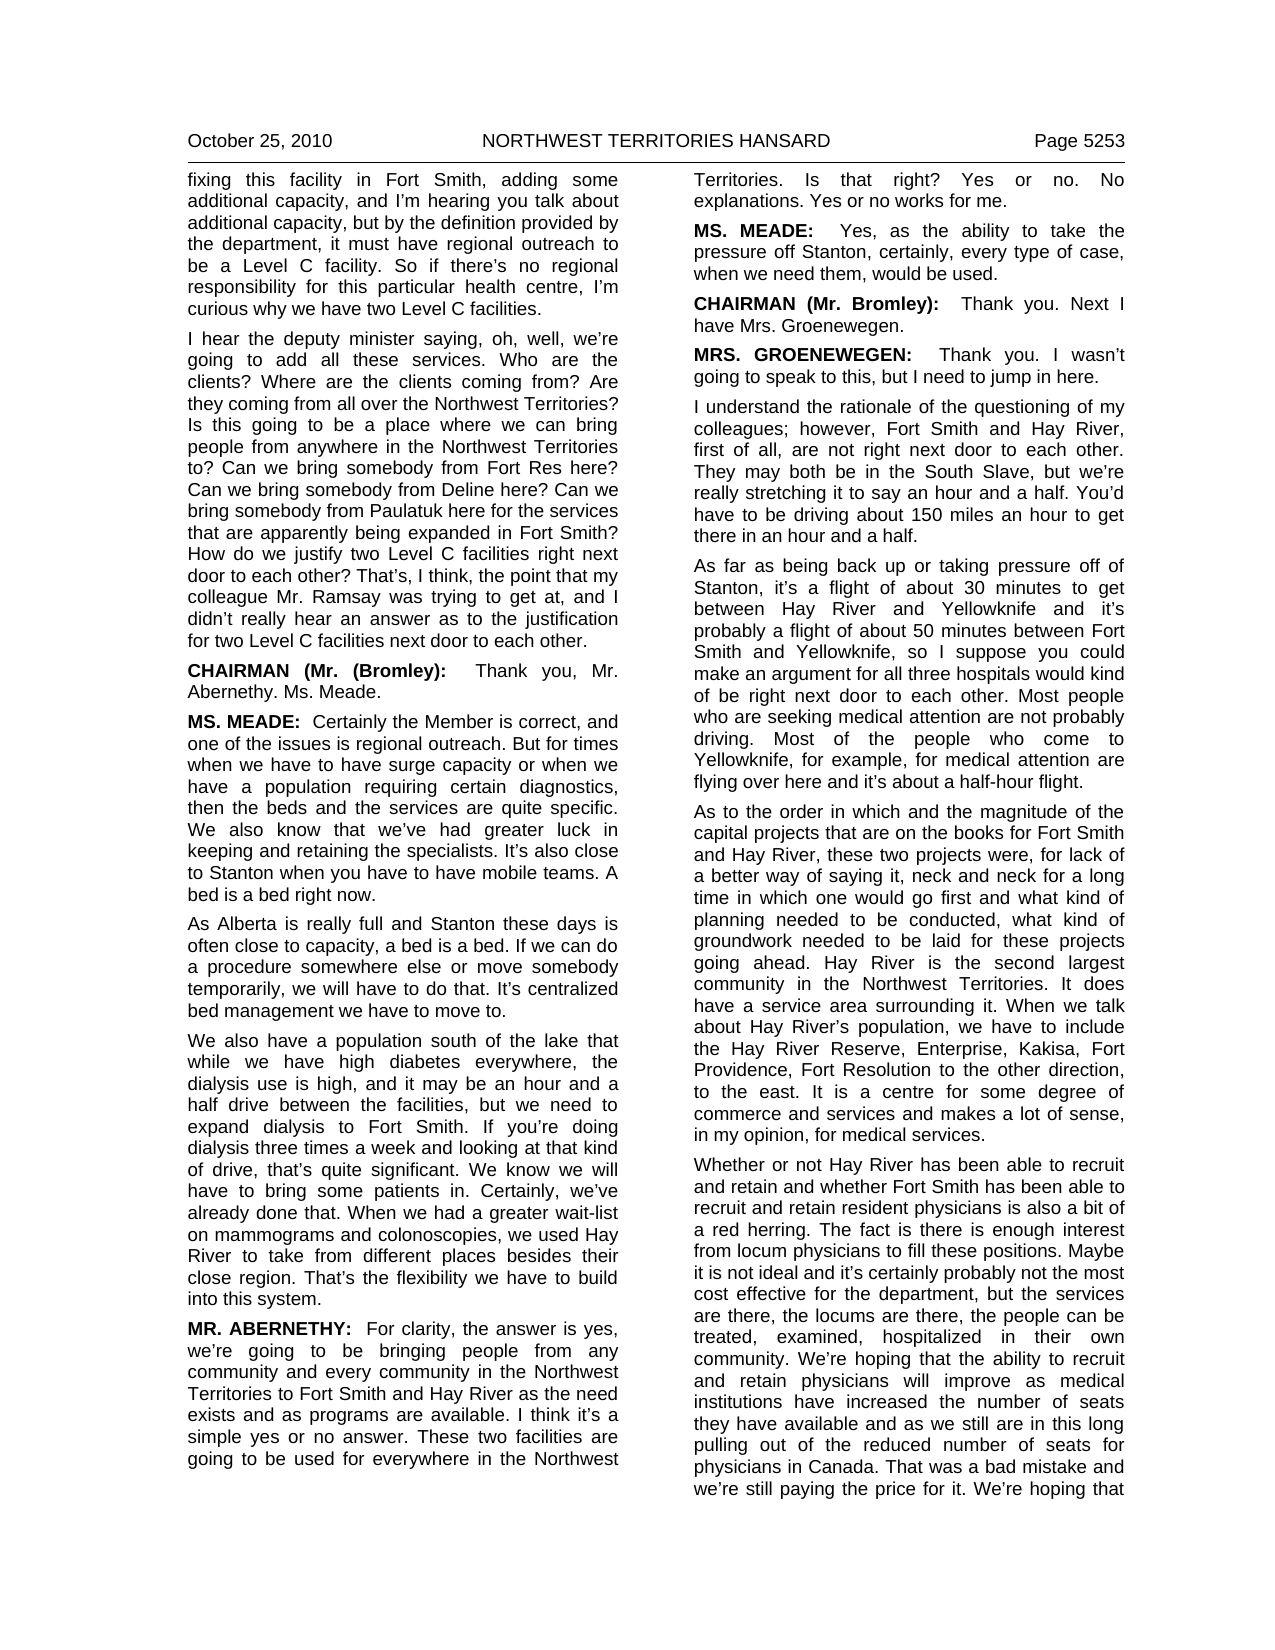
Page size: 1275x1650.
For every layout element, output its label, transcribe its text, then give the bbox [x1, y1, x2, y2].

text As to the order in which and the magnitude of the capital projects that are on the books for Fort Smith and Hay River, these two projects were, for lack of a better way of saying it, neck and neck for a long time in which one would go first and what kind of planning needed to be conducted, what kind of groundwork needed to be laid for these projects going ahead. Hay River is the second largest community in the Northwest Territories. It does have a service area surrounding it. When we talk about Hay River’s population, we have to include the Hay River Reserve, Enterprise, Kakisa, Fort Providence, Fort Resolution to the other direction, to the east. It is a centre for some degree of commerce and services and makes a lot of sense, in my opinion, for medical services. [694, 801, 1125, 1146]
text MRS. GROENEWEGEN: Thank you. I wasn’t going to speak to this, but I need to jump in here. [694, 344, 1125, 387]
text As far as being back up or taking pressure off of Stanton, it’s a flight of about 30 minutes to get between Hay River and Yellowknife and it’s probably a flight of about 50 minutes between Fort Smith and Yellowknife, so I suppose you could make an argument for all three hospitals would kind of be right next door to each other. Most people who are seeking medical attention are not probably driving. Most of the people who come to Yellowknife, for example, for medical attention are flying over here and it’s about a half-hour flight. [694, 555, 1125, 792]
text I hear the deputy minister saying, oh, well, we’re going to add all these services. Who are the clients? Where are the clients coming from? Are they coming from all over the Northwest Territories? Is this going to be a place where we can bring people from anywhere in the Northwest Territories to? Can we bring somebody from Fort Res here? Can we bring somebody from Deline here? Can we bring somebody from Paulatuk here for the services that are apparently being expanded in Fort Smith? How do we justify two Level C facilities right next door to each other? That’s, I think, the point that my colleague Mr. Ramsay was trying to get at, and I didn’t really hear an answer as to the justification for two Level C facilities next door to each other. [187, 328, 619, 651]
text MS. MEADE: Yes, as the ability to take the pressure off Stanton, certainly, every type of case, when we need them, would be used. [694, 220, 1125, 284]
text As Alberta is really full and Stanton these days is often close to capacity, a bed is a bed. If we can do a procedure somewhere else or move somebody temporarily, we will have to do that. It’s centralized bed management we have to move to. [187, 913, 619, 1021]
text We also have a population south of the lake that while we have high diabetes everywhere, the dialysis use is high, and it may be an hour and a half drive between the facilities, but we need to expand dialysis to Fort Smith. If you’re doing dialysis three times a week and looking at that kind of drive, that’s quite significant. We know we will have to bring some patients in. Certainly, we’ve already done that. When we had a greater wait-list on mammograms and colonoscopies, we used Hay River to take from different places besides their close region. That’s the flexibility we have to build into this system. [187, 1029, 619, 1310]
text MR. ABERNETHY: For clarity, the answer is yes, we’re going to be bringing people from any community and every community in the Northwest Territories to Fort Smith and Hay River as the need exists and as programs are available. I think it’s a simple yes or no answer. These two facilities are going to be used for everywhere in the Northwest Territories. Is that right? Yes or no. No explanations. Yes or no works for me. [187, 1318, 619, 1469]
text I understand the rationale of the questioning of my colleagues; however, Fort Smith and Hay River, first of all, are not right next door to each other. They may both be in the South Slave, but we’re really stretching it to say an hour and a half. You’d have to be driving about 150 miles an hour to get there in an hour and a half. [694, 396, 1125, 547]
text MS. MEADE: Certainly the Member is correct, and one of the issues is regional outreach. But for times when we have to have surge capacity or when we have a population requiring certain diagnostics, then the beds and the services are quite specific. We also know that we’ve had greater luck in keeping and retaining the specialists. It’s also close to Stanton when you have to have mobile teams. A bed is a bed right now. [187, 711, 619, 905]
text CHAIRMAN (Mr. Bromley): Thank you. Next I have Mrs. Groenewegen. [694, 293, 1125, 336]
text CHAIRMAN (Mr. (Bromley): Thank you, Mr. Abernethy. Ms. Meade. [187, 659, 619, 702]
